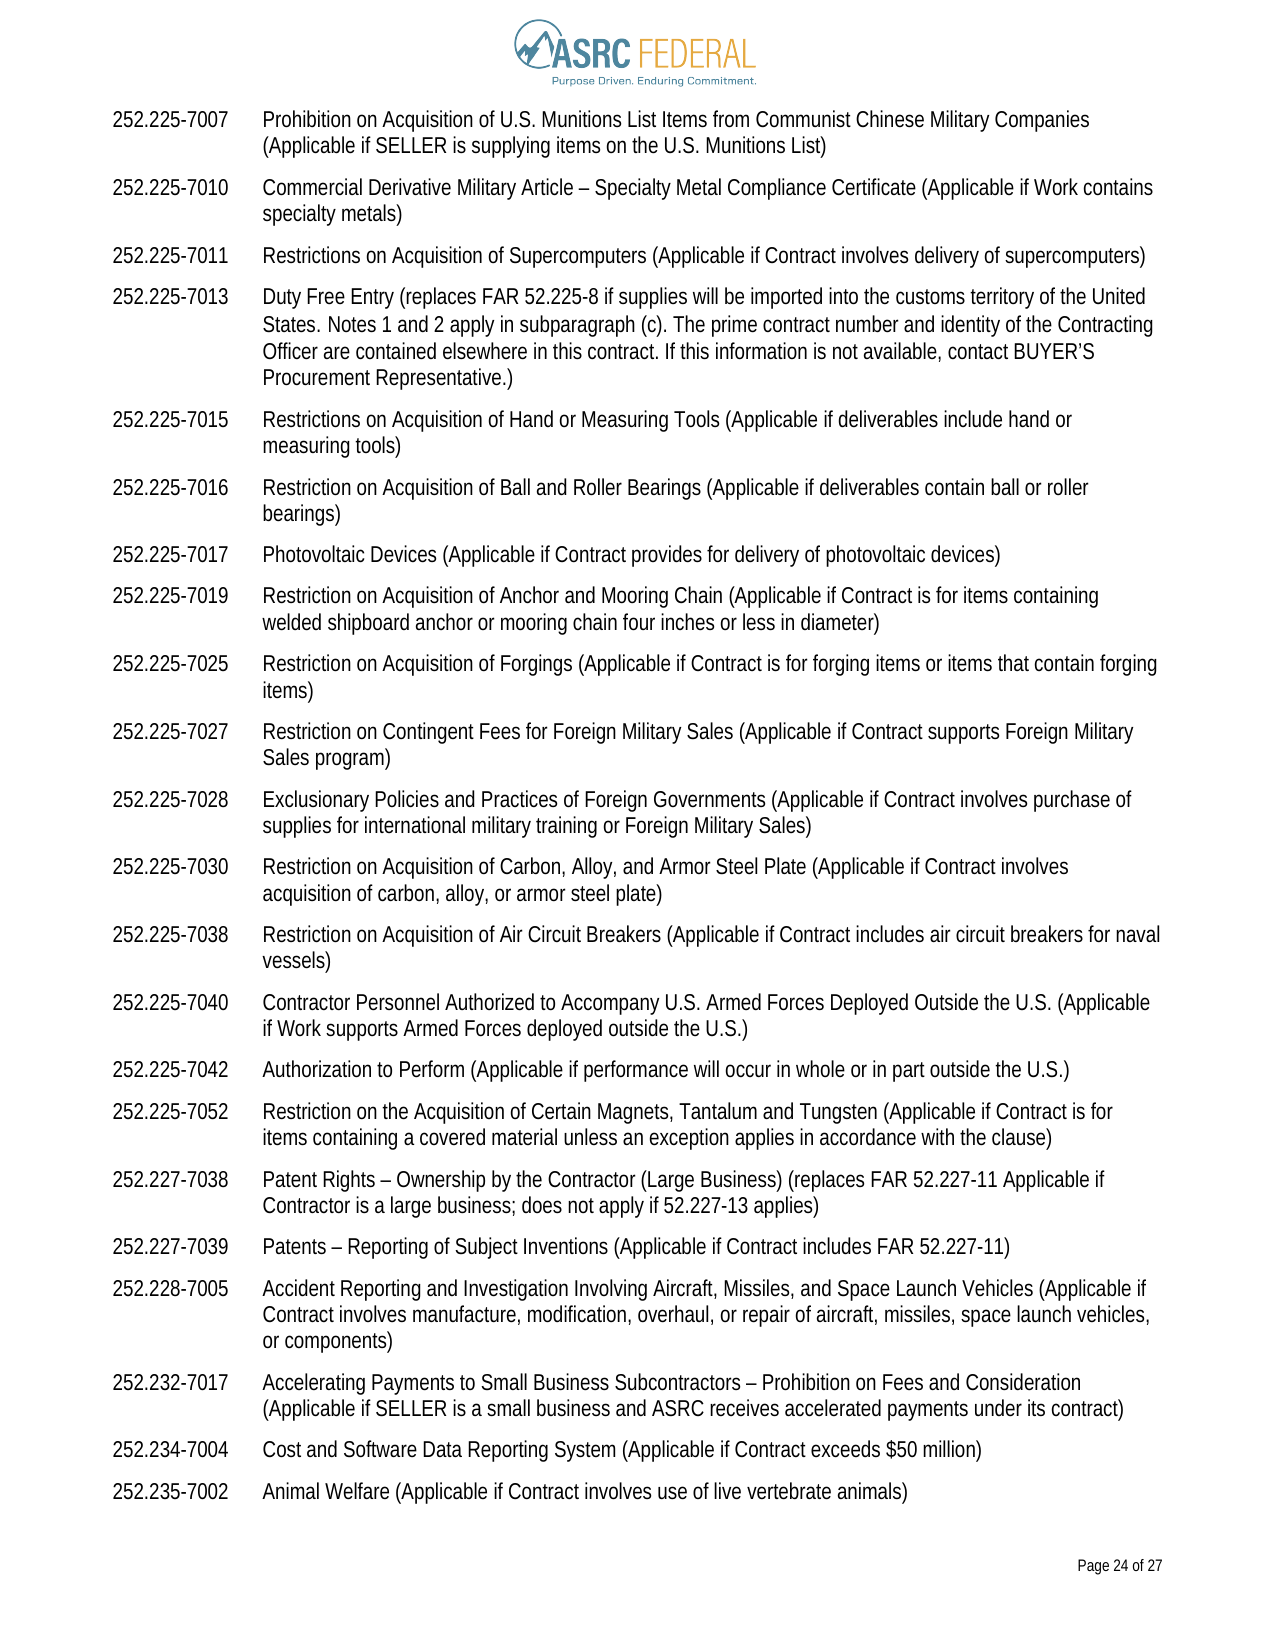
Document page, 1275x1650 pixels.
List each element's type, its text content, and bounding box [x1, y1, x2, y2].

text 252.235-7002 Animal Welfare (Applicable if Contract involves use of live vertebrate animals) [112, 1478, 1162, 1504]
text 252.225-7015 Restrictions on Acquisition of Hand or Measuring Tools (Applicable if deliverables include hand or measuring tools) [112, 406, 1162, 458]
text 252.225-7007 Prohibition on Acquisition of U.S. Munitions List Items from Communist Chinese Military Companies (Applicable if SELLER is supplying items on the U.S. Munitions List) [112, 106, 1162, 159]
text 252.225-7030 Restriction on Acquisition of Carbon, Alloy, and Armor Steel Plate (Applicable if Contract involves acquisition of carbon, alloy, or armor steel plate) [112, 853, 1162, 906]
text 252.225-7052 Restriction on the Acquisition of Certain Magnets, Tantalum and Tungsten (Applicable if Contract is for items containing a covered material unless an exception applies in accordance with the clause) [112, 1098, 1162, 1151]
text 252.228-7005 Accident Reporting and Investigation Involving Aircraft, Missiles, and Space Launch Vehicles (Applicable if Contract involves manufacture, modification, overhaul, or repair of aircraft, missiles, space launch vehicles, or components) [112, 1274, 1162, 1354]
text 252.227-7039 Patents – Reporting of Subject Inventions (Applicable if Contract includes FAR 52.227-11) [112, 1233, 1162, 1259]
text 252.225-7038 Restriction on Acquisition of Air Circuit Breakers (Applicable if Contract includes air circuit breakers for naval vessels) [112, 921, 1162, 974]
text 252.225-7025 Restriction on Acquisition of Forgings (Applicable if Contract is for forging items or items that contain forging items) [112, 650, 1162, 703]
text 252.225-7010 Commercial Derivative Military Article – Specialty Metal Compliance Certificate (Applicable if Work contains specialty metals) [112, 174, 1162, 227]
text 252.225-7017 Photovoltaic Devices (Applicable if Contract provides for delivery of photovoltaic devices) [112, 541, 1162, 567]
text 252.225-7013 Duty Free Entry (replaces FAR 52.225-8 if supplies will be imported into the customs territory of the United States. Notes 1 and 2 apply in subparagraph (c). The prime contract number and identity of the Contracting Officer are contained elsewhere in this contract. If this information is not available, contact BUYER’S Procurement Representative.) [112, 283, 1162, 391]
text 252.232-7017 Accelerating Payments to Small Business Subcontractors – Prohibition on Fees and Consideration (Applicable if SELLER is a small business and ASRC receives accelerated payments under its contract) [112, 1369, 1162, 1421]
text 252.225-7016 Restriction on Acquisition of Ball and Roller Bearings (Applicable if deliverables contain ball or roller bearings) [112, 473, 1162, 526]
picture [510, 14, 765, 94]
text 252.225-7019 Restriction on Acquisition of Anchor and Mooring Chain (Applicable if Contract is for items containing welded shipboard anchor or mooring chain four inches or less in diameter) [112, 582, 1162, 635]
text 252.225-7011 Restrictions on Acquisition of Supercomputers (Applicable if Contract involves delivery of supercomputers) [112, 242, 1162, 268]
text 252.225-7028 Exclusionary Policies and Practices of Foreign Governments (Applicable if Contract involves purchase of supplies for international military training or Foreign Military Sales) [112, 786, 1162, 838]
text 252.225-7027 Restriction on Contingent Fees for Foreign Military Sales (Applicable if Contract supports Foreign Military Sales program) [112, 718, 1162, 771]
text 252.227-7038 Patent Rights – Ownership by the Contractor (Large Business) (replaces FAR 52.227-11 Applicable if Contractor is a large business; does not apply if 52.227-13 applies) [112, 1166, 1162, 1218]
text 252.225-7042 Authorization to Perform (Applicable if performance will occur in whole or in part outside the U.S.) [112, 1056, 1162, 1083]
text 252.234-7004 Cost and Software Data Reporting System (Applicable if Contract exceeds $50 million) [112, 1436, 1162, 1463]
text 252.225-7040 Contractor Personnel Authorized to Accompany U.S. Armed Forces Deployed Outside the U.S. (Applicable if Work supports Armed Forces deployed outside the U.S.) [112, 989, 1162, 1041]
